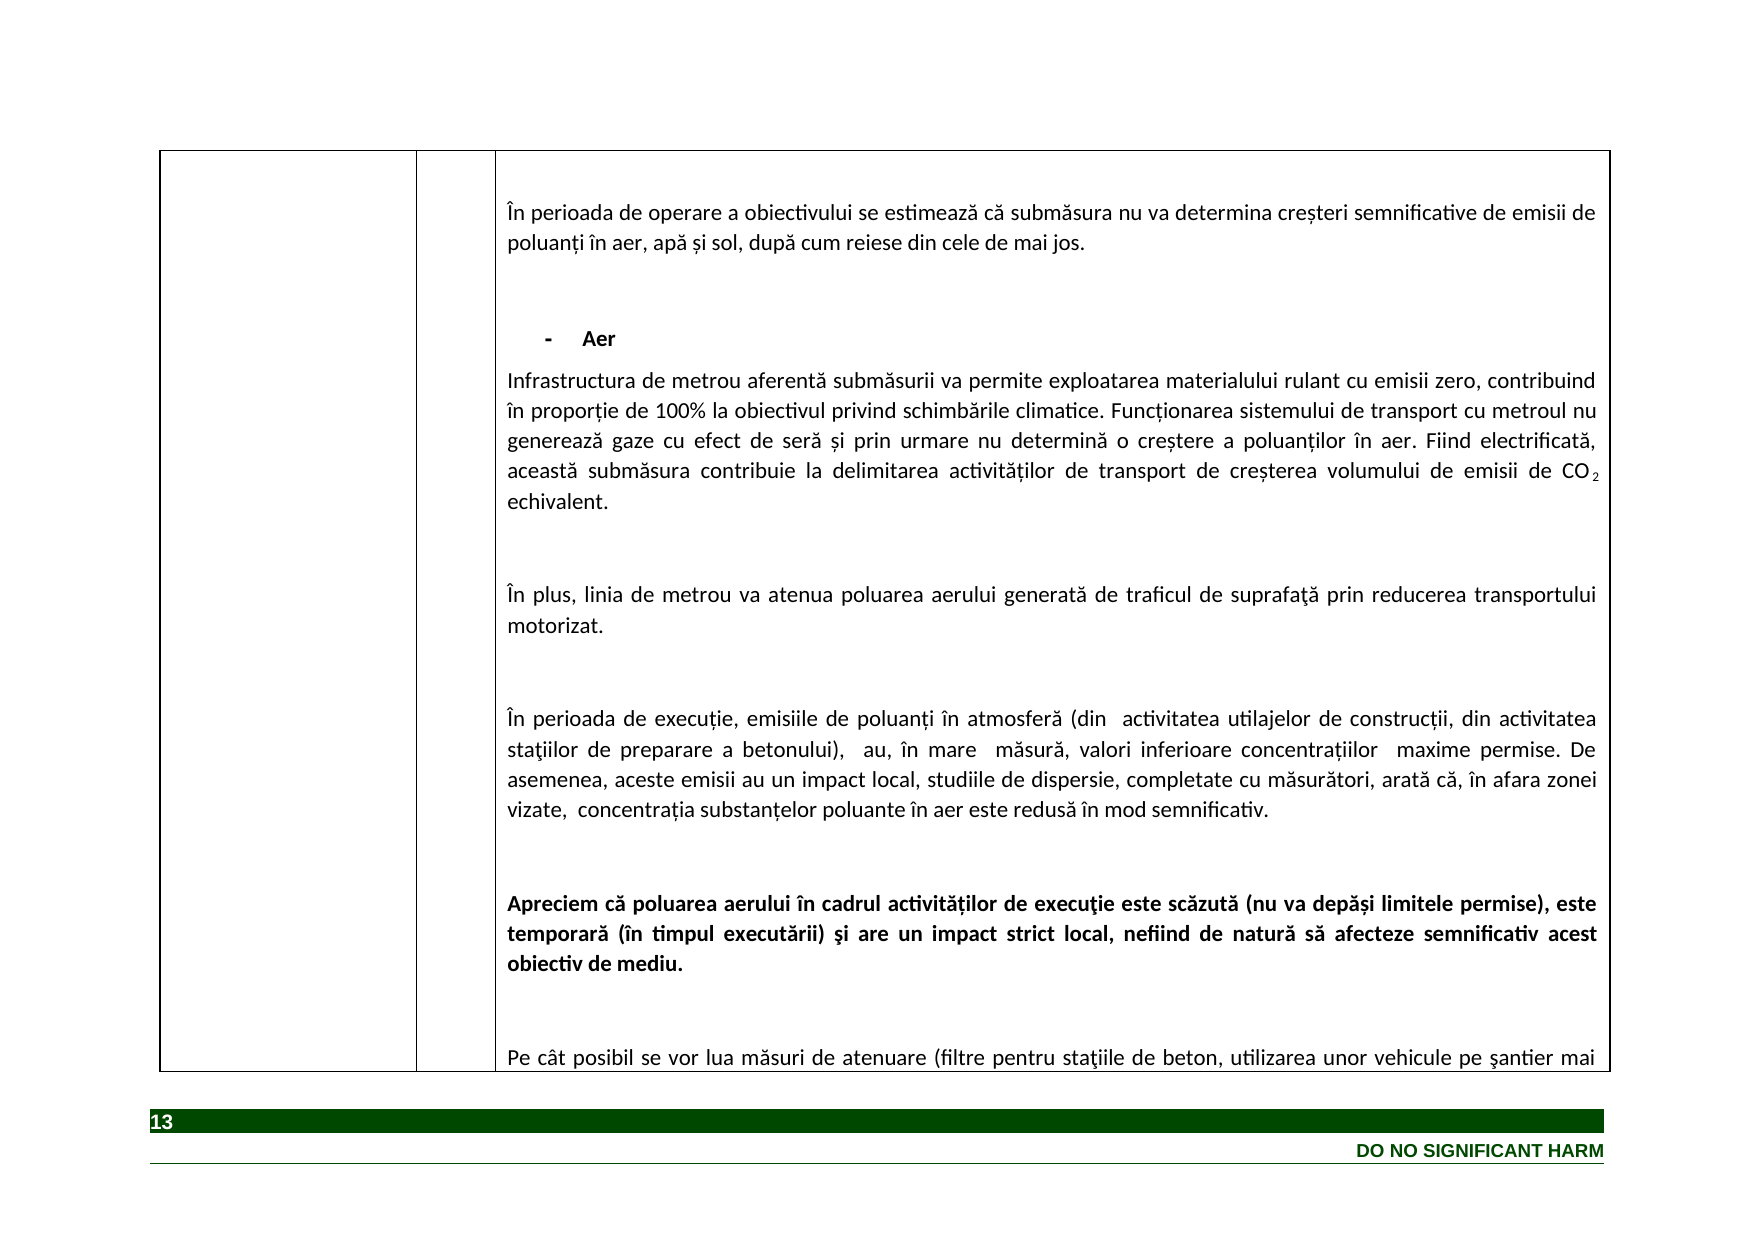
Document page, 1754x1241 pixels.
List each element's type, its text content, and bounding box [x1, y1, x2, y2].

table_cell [161, 151, 416, 1071]
table_cell X [417, 151, 495, 1071]
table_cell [496, 151, 1609, 1071]
